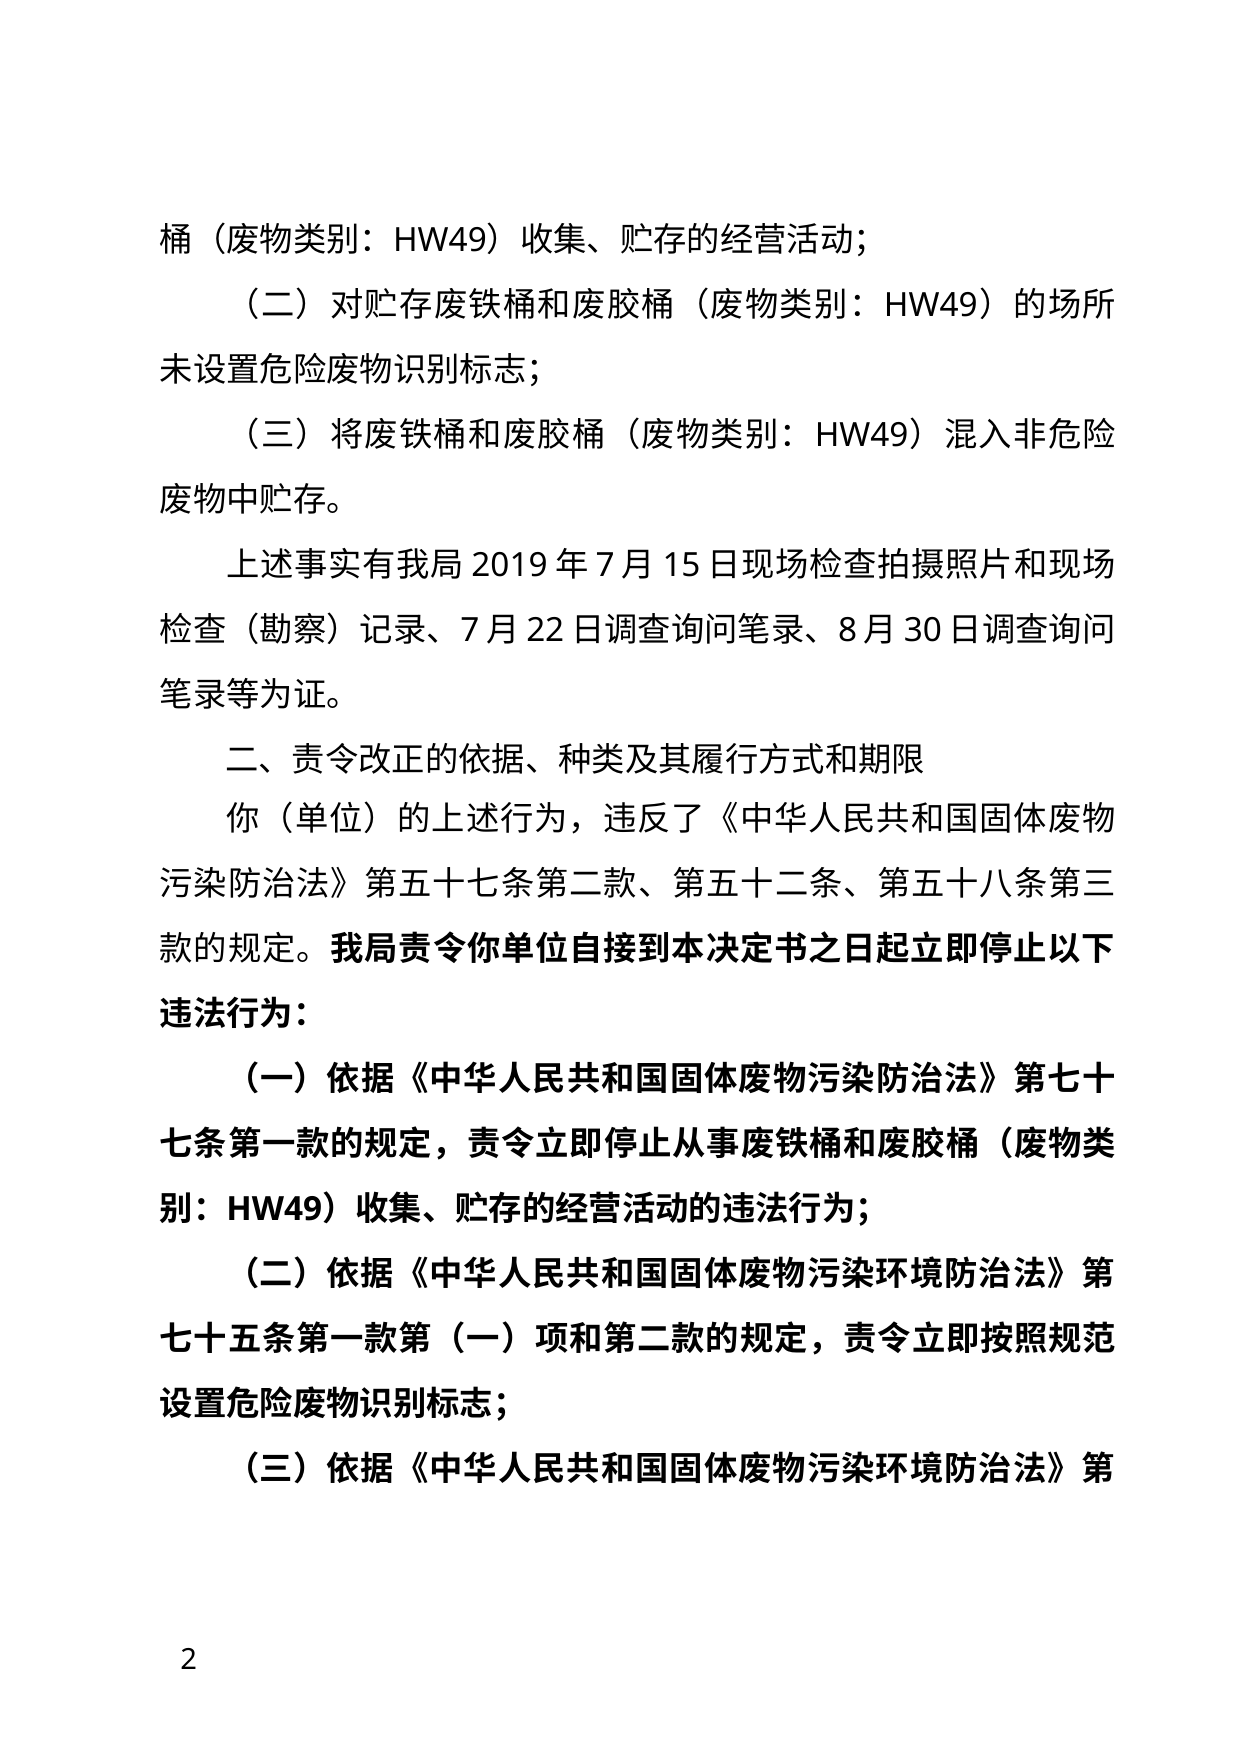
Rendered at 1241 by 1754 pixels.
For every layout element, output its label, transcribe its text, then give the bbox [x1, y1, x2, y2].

text （三）将废铁桶和废胶桶（废物类别：HW49）混入非危险废物中贮存。 [159, 400, 1116, 530]
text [159, 205, 1116, 270]
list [159, 1433, 1116, 1498]
text 上述事实有我局2019年7月15日现场检查拍摄照片和现场检查（勘察）记录、7月22日调查询问笔录、8月30日调查询问笔录等为证。 [159, 530, 1116, 725]
list 依据《中华人民共和国固体废物污染防治法》第七十七条第一款的规定，责令立即停止从事废铁桶和废胶桶（废物类别：HW49）收集、贮存的经营活动的违法行为； [159, 1043, 1116, 1238]
text 二、责令改正的依据、种类及其履行方式和期限 [159, 725, 1116, 783]
text （二）对贮存废铁桶和废胶桶（废物类别：HW49）的场所未设置危险废物识别标志； [159, 270, 1116, 400]
text 你（单位）的上述行为，违反了《中华人民共和国固体废物污染防治法》第五十七条第二款、第五十二条、第五十八条第三款的规定。我局责令你单位自接到本决定书之日起立即停止以下违法行为： [159, 783, 1116, 1043]
list 依据《中华人民共和国固体废物污染环境防治法》第七十五条第一款第（一）项和第二款的规定，责令立即按照规范设置危险废物识别标志； [159, 1238, 1116, 1433]
